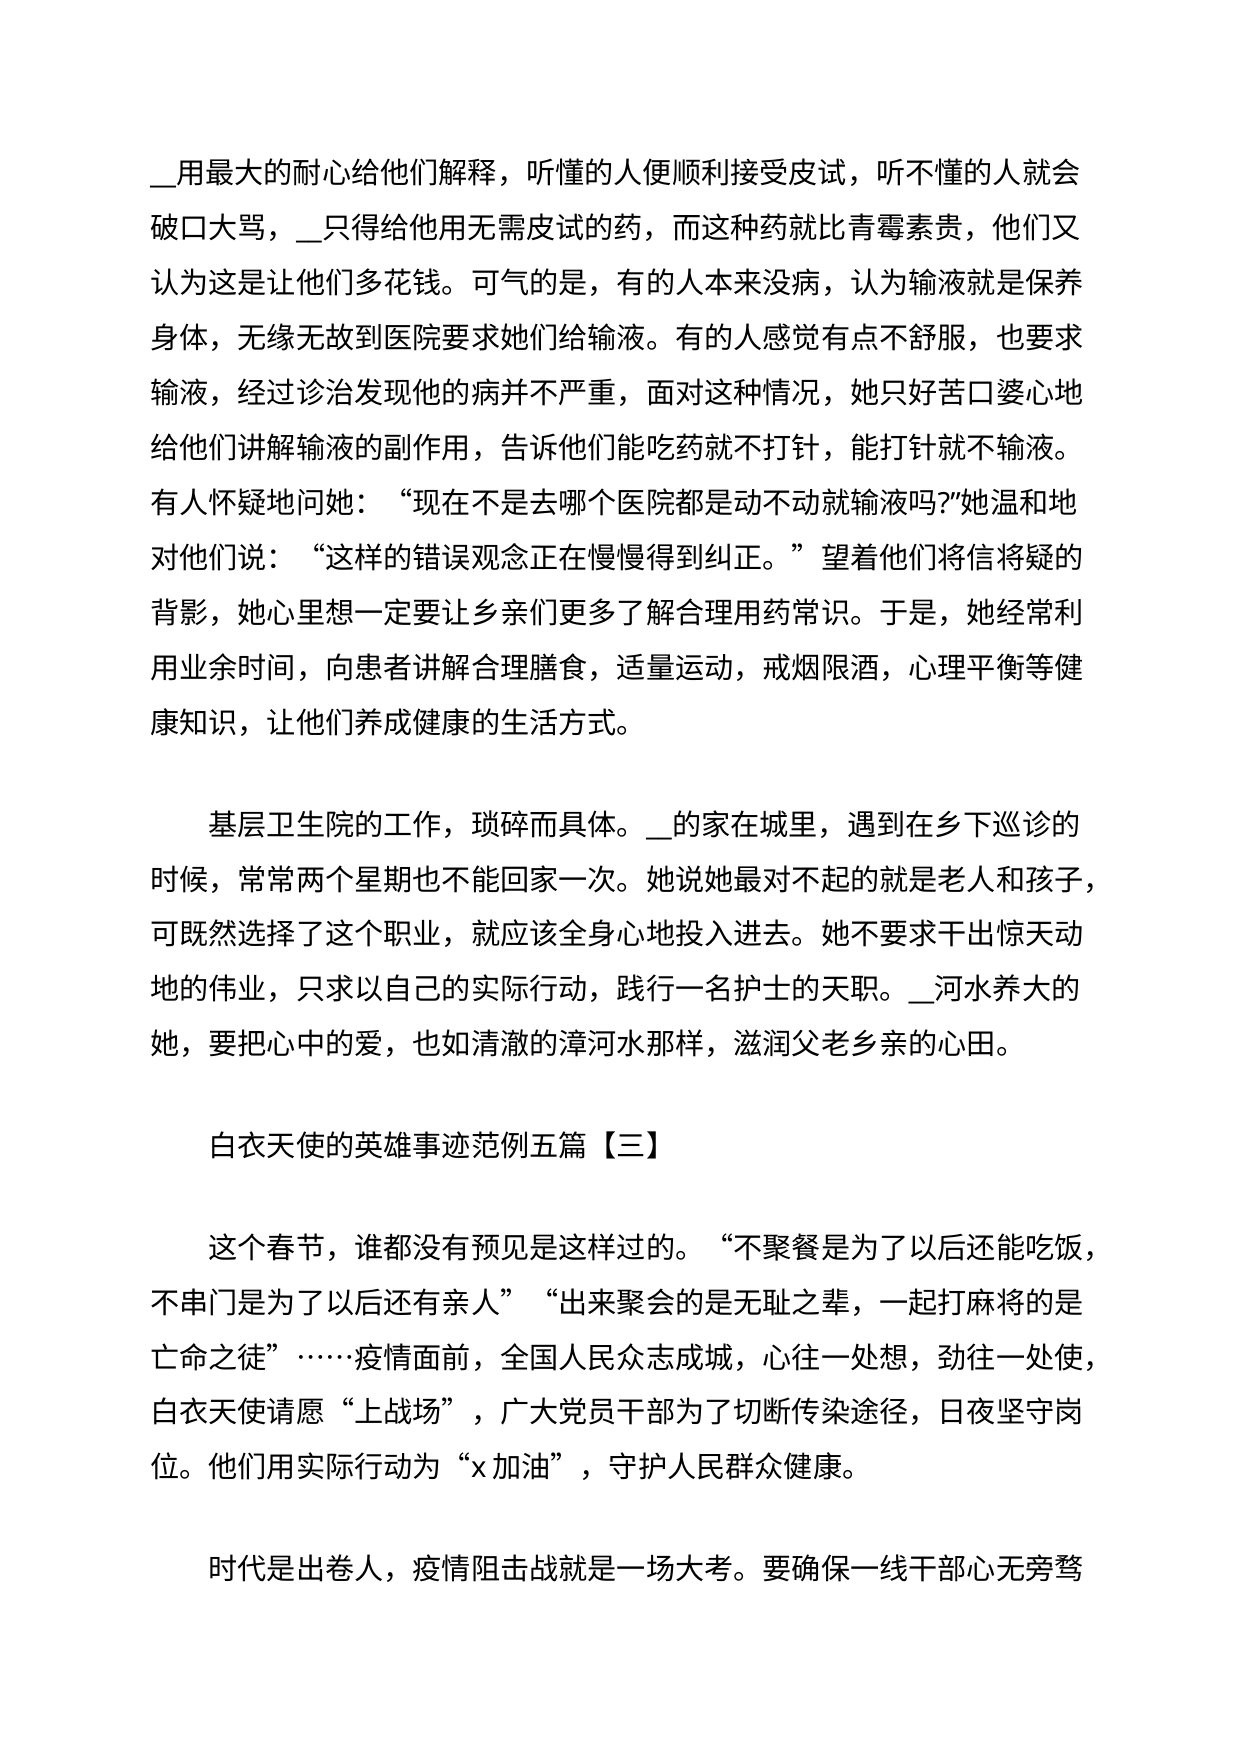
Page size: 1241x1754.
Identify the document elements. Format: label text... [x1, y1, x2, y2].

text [150, 150, 1090, 742]
text 这个春节，谁都没有预见是这样过的。“不聚餐是为了以后还能吃饭，不串门是为了以后还有亲人”“出来聚会的是无耻之辈，一起打麻将的是亡命之徒”……疫情面前，全国人民众志成城，心往一处想，劲往一处使，白衣天使请愿“上战场”，广大党员干部为了切断传染途径，日夜坚守岗位。他们用实际行动为“x加油”，守护人民群众健康。 [150, 1224, 1090, 1486]
text 基层卫生院的工作，琐碎而具体。__的家在城里，遇到在乡下巡诊的时候，常常两个星期也不能回家一次。她说她最对不起的就是老人和孩子，可既然选择了这个职业，就应该全身心地投入进去。她不要求干出惊天动地的伟业，只求以自己的实际行动，践行一名护士的天职。__河水养大的她，要把心中的爱，也如清澈的漳河水那样，滋润父老乡亲的心田。 [150, 801, 1090, 1063]
text 白衣天使的英雄事迹范例五篇【三】 [150, 1123, 1090, 1165]
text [150, 1546, 1090, 1588]
